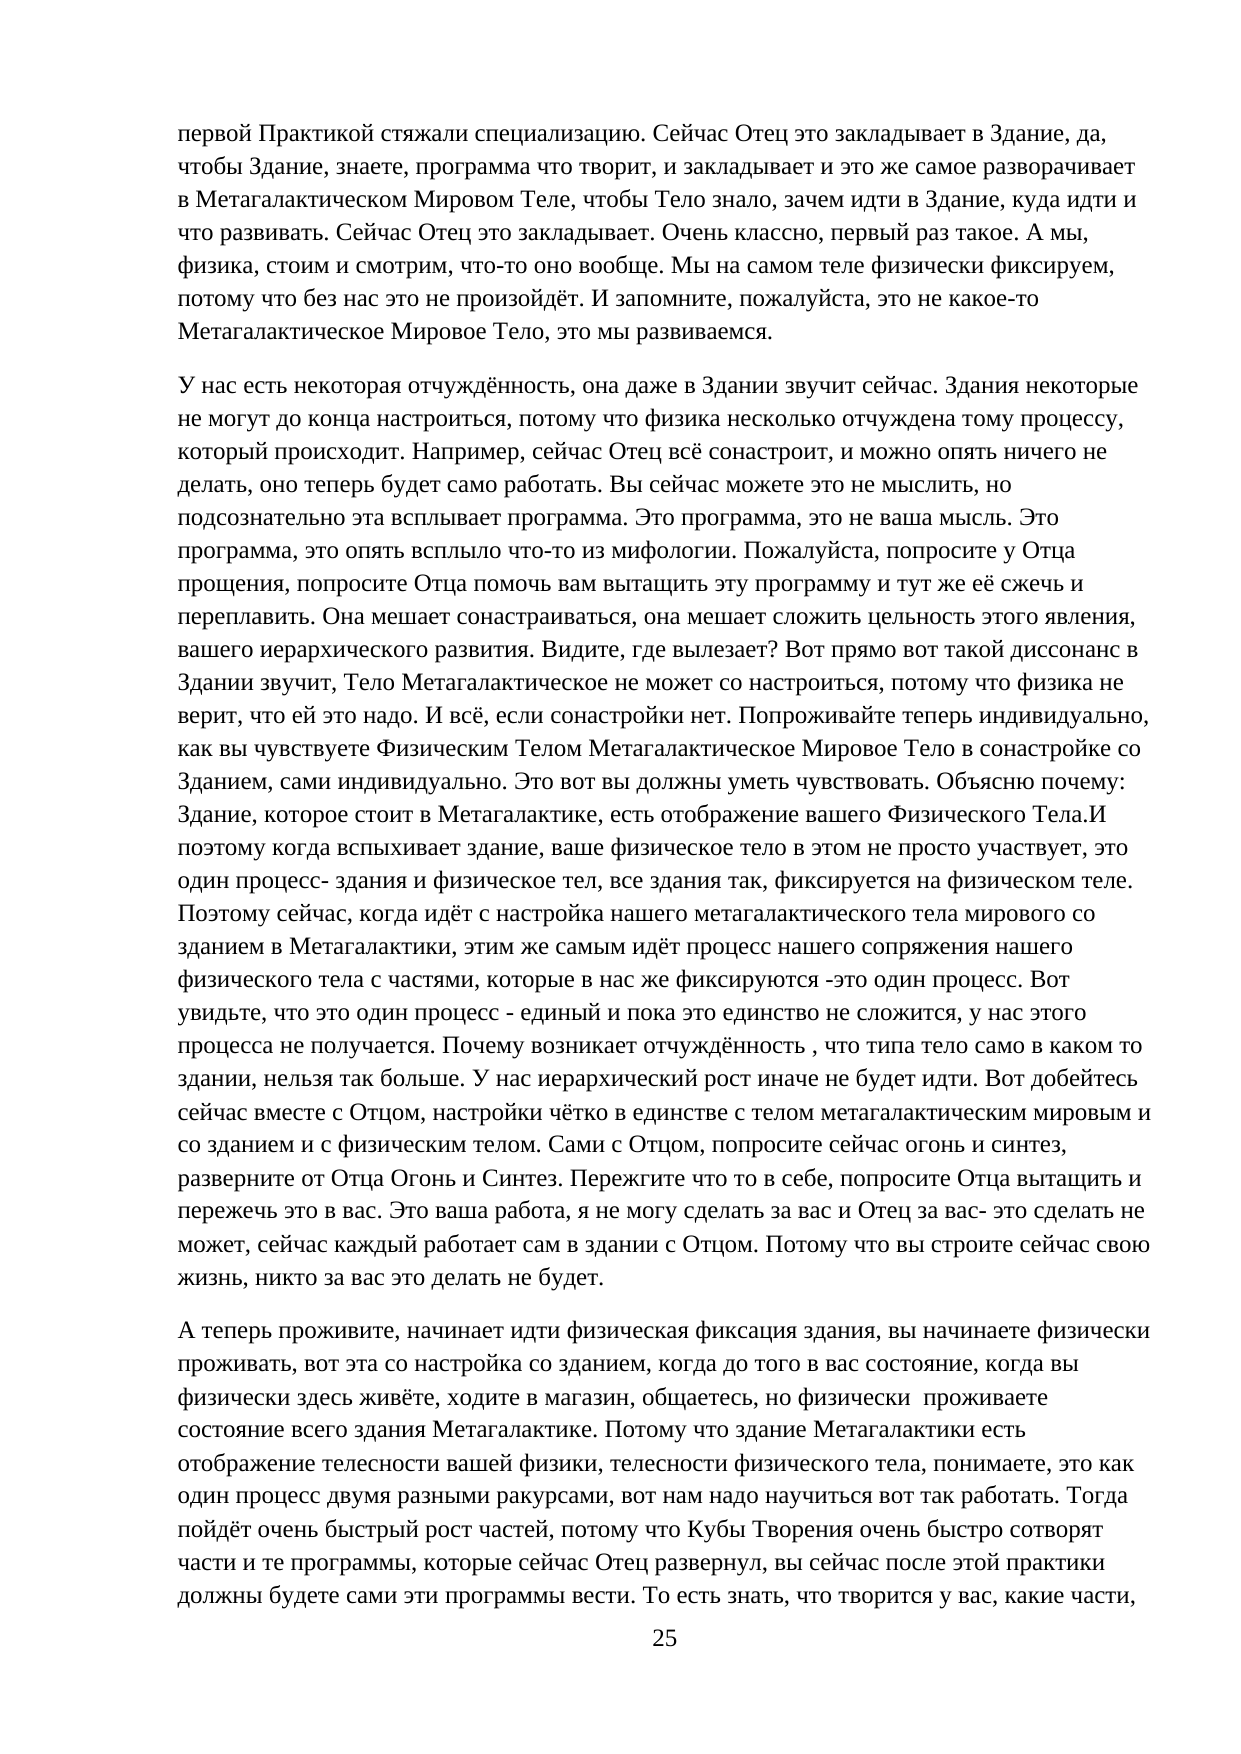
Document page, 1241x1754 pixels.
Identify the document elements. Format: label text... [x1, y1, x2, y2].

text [177, 1316, 1152, 1608]
text У нас есть некоторая отчуждённость, она даже в Здании звучит сейчас. Здания некоторые не могут до конца настроиться, потому что физика несколько отчуждена тому процессу, который происходит. Например, сейчас Отец всё сонастроит, и можно опять ничего не делать, оно теперь будет само работать. Вы сейчас можете это не мыслить, но подсознательно эта всплывает программа. Это программа, это не ваша мысль. Это программа, это опять всплыло что-то из мифологии. Пожалуйста, попросите у Отца прощения, попросите Отца помочь вам вытащить эту программу и тут же её сжечь и переплавить. Она мешает сонастраиваться, она мешает сложить цельность этого явления, вашего иерархического развития. Видите, где вылезает? Вот прямо вот такой диссонанс в Здании звучит, Тело Метагалактическое не может со настроиться, потому что физика не верит, что ей это надо. И всё, если сонастройки нет. Попроживайте теперь индивидуально, как вы чувствуете Физическим Телом Метагалактическое Мировое Тело в сонастройке со Зданием, сами индивидуально. Это вот вы должны уметь чувствовать. Объясню почему: Здание, которое стоит в Метагалактике, есть отображение вашего Физического Тела.И поэтому когда вспыхивает здание, ваше физическое тело в этом не просто участвует, это один процесс- здания и физическое тел, все здания так, фиксируется на физическом теле. Поэтому сейчас, когда идёт с настройка нашего метагалактического тела мирового со зданием в Метагалактики, этим же самым идёт процесс нашего сопряжения нашего физического тела с частями, которые в нас же фиксируются -это один процесс. Вот увидьте, что это один процесс - единый и пока это единство не сложится, у нас этого процесса не получается. Почему возникает отчуждённость , что типа тело само в каком то здании, нельзя так больше. У нас иерархический рост иначе не будет идти. Вот добейтесь сейчас вместе с Отцом, настройки чётко в единстве с телом метагалактическим мировым и со зданием и с физическим телом. Сами с Отцом, попросите сейчас огонь и синтез, разверните от Отца Огонь и Синтез. Пережгите что то в себе, попросите Отца вытащить и пережечь это в вас. Это ваша работа, я не могу сделать за вас и Отец за вас- это сделать не может, сейчас каждый работает сам в здании с Отцом. Потому что вы строите сейчас свою жизнь, никто за вас это делать не будет. [177, 370, 1152, 1290]
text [177, 118, 1152, 345]
